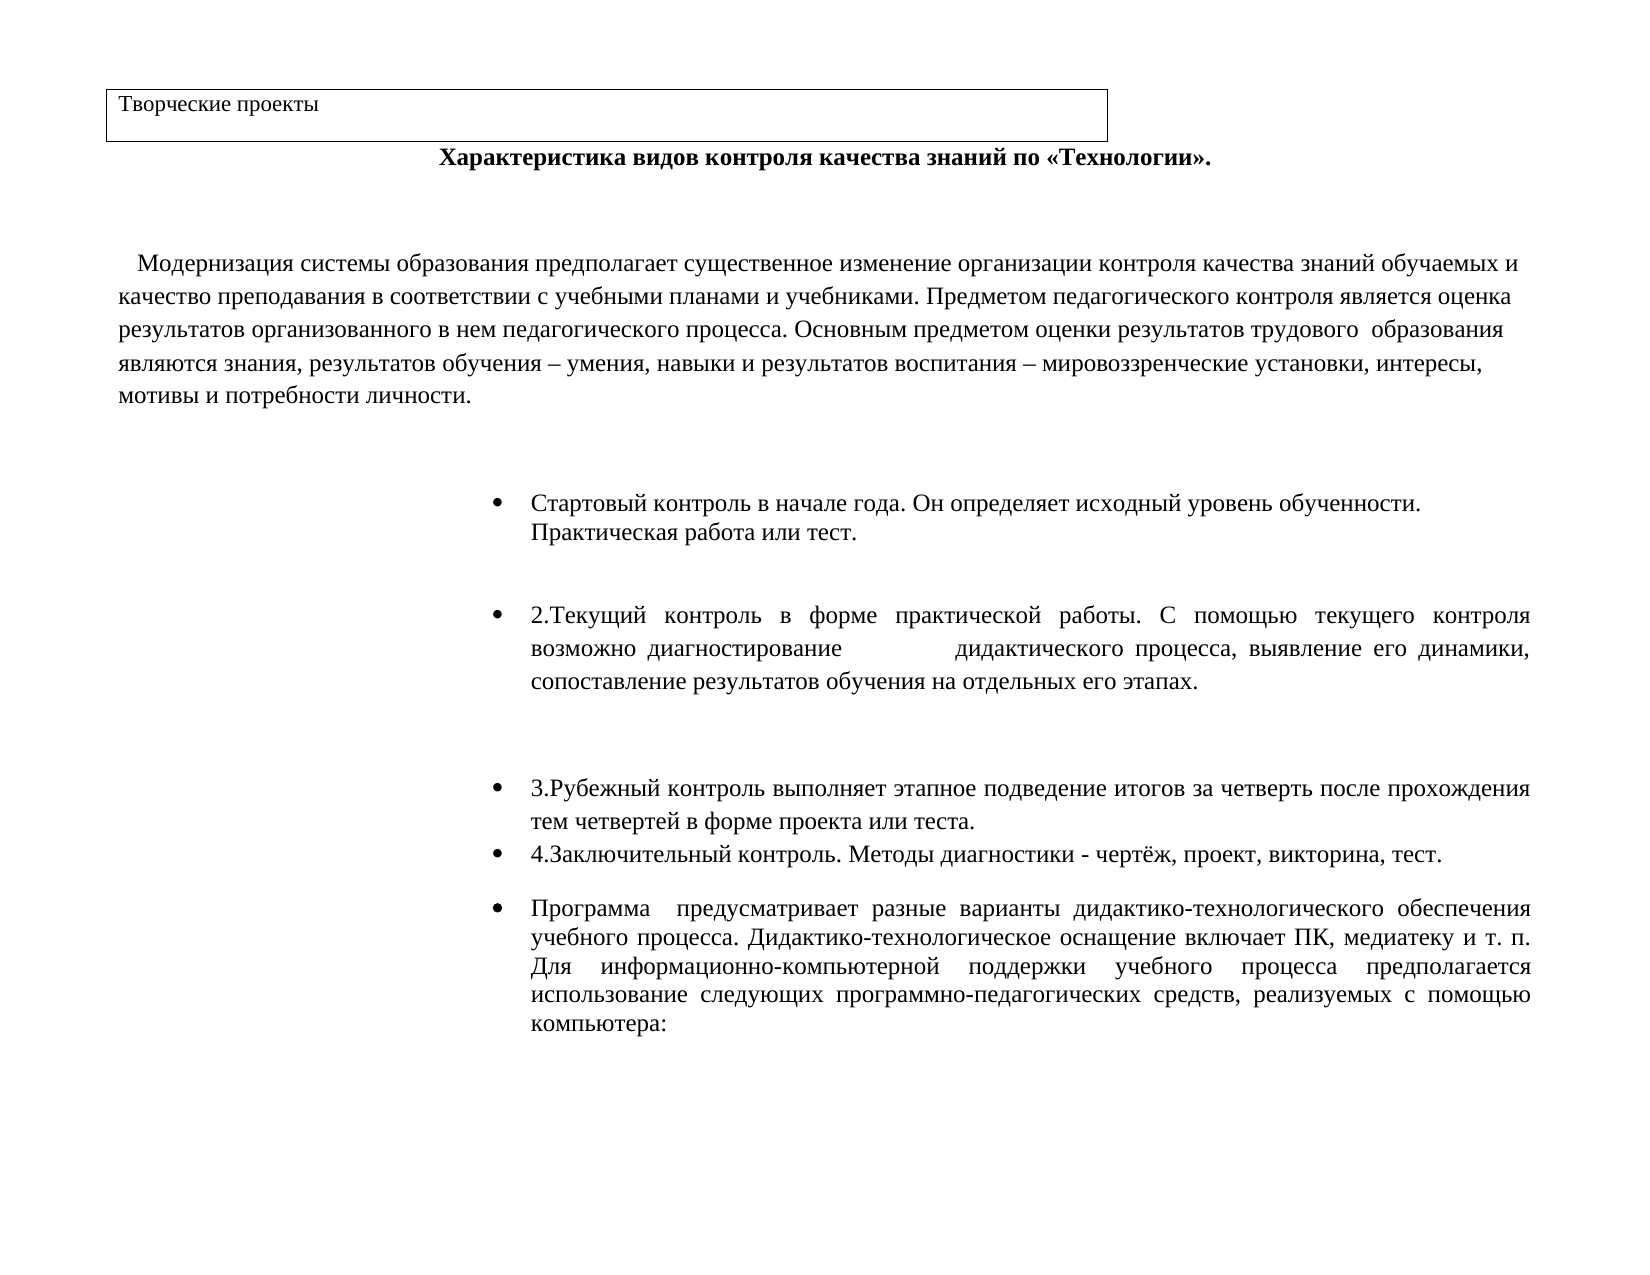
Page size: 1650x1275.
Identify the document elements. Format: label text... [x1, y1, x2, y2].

list 4.Заключительный контроль. Методы диагностики - чертёж, проект, викторина, тест. [493, 839, 1532, 868]
text Модернизация системы образования предполагает существенное изменение организации контроля качества знаний обучаемых и качество преподавания в соответствии с учебными планами и учебниками. Предметом педагогического контроля является оценка результатов организованного в нем педагогического процесса. Основным предметом оценки результатов трудового образования являются знания, результатов обучения – умения, навыки и результатов воспитания – мировоззренческие установки, интересы, мотивы и потребности личности. [118, 248, 1532, 409]
text Характеристика видов контроля качества знаний по «Технологии». [118, 142, 1532, 170]
list 2.Текущий контроль в форме практической работы. С помощью текущего контроля возможно диагностирование дидактического процесса, выявление его динамики, сопоставление результатов обучения на отдельных его этапах. [493, 600, 1532, 694]
table_cell Творческие проекты [107, 90, 1107, 141]
list 3.Рубежный контроль выполняет этапное подведение итогов за четверть после прохождения тем четвертей в форме проекта или теста. [493, 773, 1532, 835]
list Программа предусматривает разные варианты дидактико-технологического обеспечения учебного процесса. Дидактико-технологическое оснащение включает ПК, медиатеку и т. п. Для информационно-компьютерной поддержки учебного процесса предполагается использование следующих программно-педагогических средств, реализуемых с помощью компьютера: [493, 893, 1532, 1037]
list Стартовый контроль в начале года. Он определяет исходный уровень обученности. Практическая работа или тест. [493, 488, 1532, 546]
